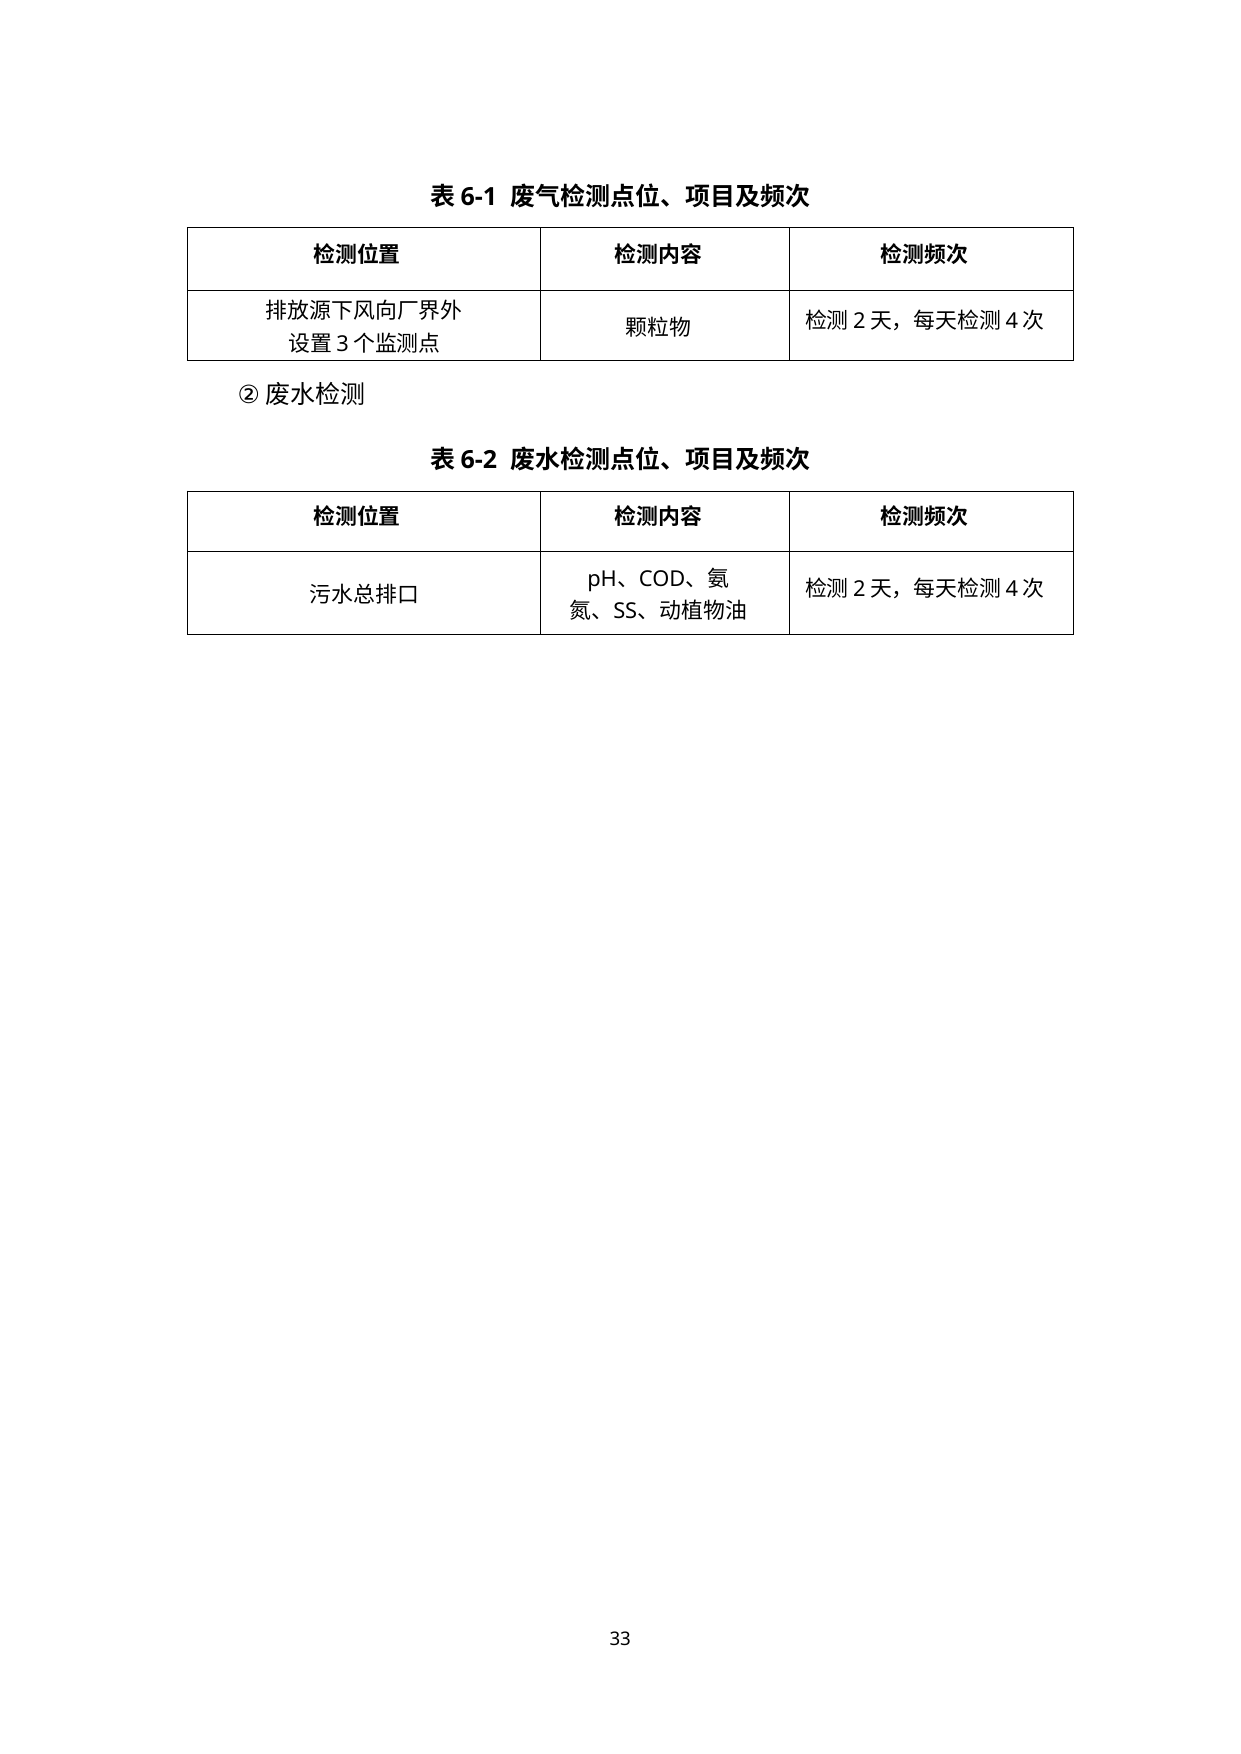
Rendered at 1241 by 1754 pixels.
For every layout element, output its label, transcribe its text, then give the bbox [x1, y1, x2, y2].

table_header 检测位置 [188, 228, 540, 290]
text 表6-2 废水检测点位、项目及频次 [187, 426, 1053, 491]
table_cell 检测2天，每天检测4次 [790, 552, 1073, 634]
text 表6-1 废气检测点位、项目及频次 [187, 162, 1053, 227]
table_header 检测频次 [790, 228, 1073, 290]
table_cell 颗粒物 [541, 291, 789, 359]
table_header 检测内容 [541, 228, 789, 290]
table_cell 污水总排口 [188, 552, 540, 634]
table_header 检测位置 [188, 492, 540, 551]
table_cell 检测2天，每天检测4次 [790, 291, 1073, 359]
table_cell 排放源下风向厂界外 设置3个监测点 [188, 291, 540, 359]
text ②废水检测 [187, 361, 1053, 426]
table_cell pH、COD、氨氮、SS、动植物油 [541, 552, 789, 634]
table_header 检测频次 [790, 492, 1073, 551]
table_header 检测内容 [541, 492, 789, 551]
